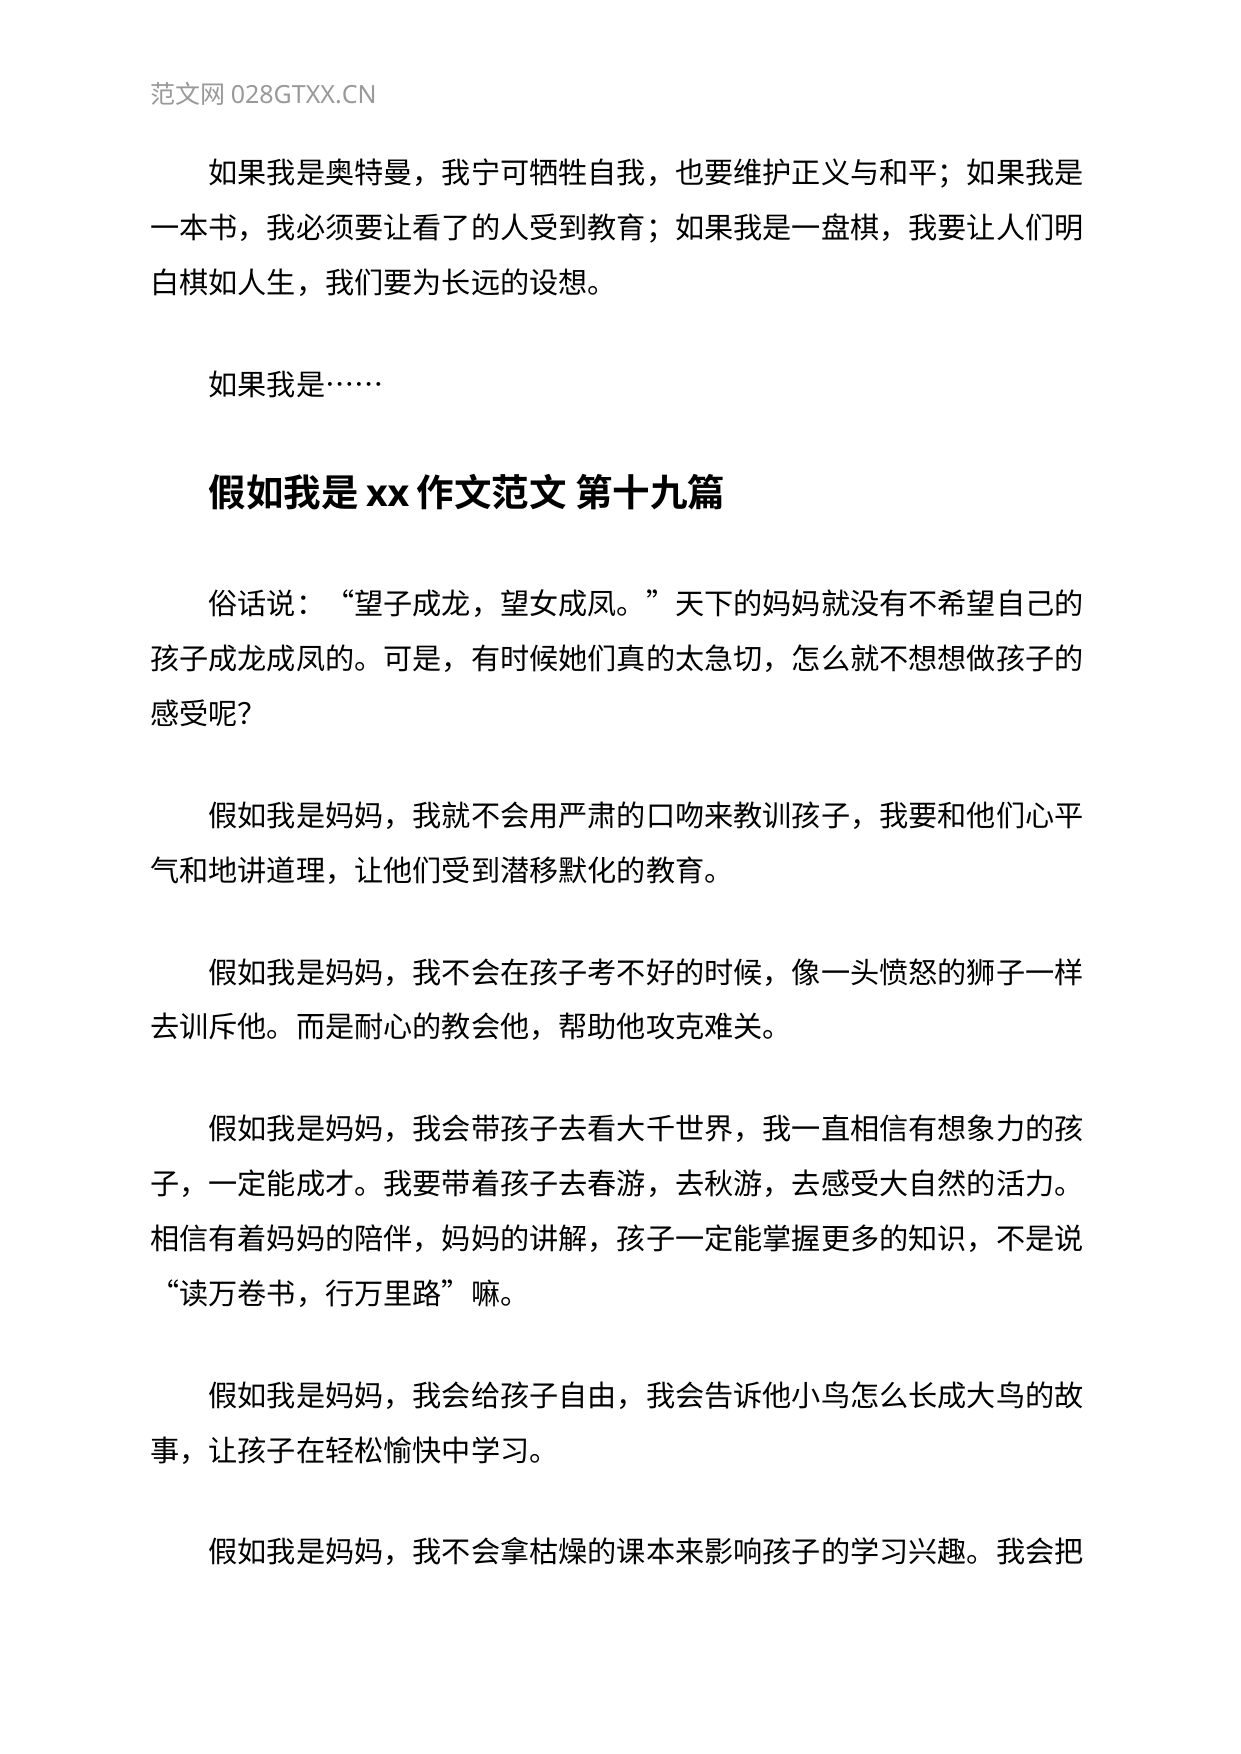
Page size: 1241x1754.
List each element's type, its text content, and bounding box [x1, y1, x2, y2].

text 如果我是…… [150, 362, 1090, 404]
text 如果我是奥特曼，我宁可牺牲自我，也要维护正义与和平；如果我是一本书，我必须要让看了的人受到教育；如果我是一盘棋，我要让人们明白棋如人生，我们要为长远的设想。 [150, 150, 1090, 302]
text 假如我是妈妈，我就不会用严肃的口吻来教训孩子，我要和他们心平气和地讲道理，让他们受到潜移默化的教育。 [150, 792, 1090, 890]
text 假如我是妈妈，我会给孩子自由，我会告诉他小鸟怎么长成大鸟的故事，让孩子在轻松愉快中学习。 [150, 1372, 1090, 1469]
text 假如我是xx作文范文 第十九篇 [150, 463, 1090, 518]
text 假如我是妈妈，我不会在孩子考不好的时候，像一头愤怒的狮子一样去训斥他。而是耐心的教会他，帮助他攻克难关。 [150, 949, 1090, 1046]
text 假如我是妈妈，我会带孩子去看大千世界，我一直相信有想象力的孩子，一定能成才。我要带着孩子去春游，去秋游，去感受大自然的活力。相信有着妈妈的陪伴，妈妈的讲解，孩子一定能掌握更多的知识，不是说“读万卷书，行万里路”嘛。 [150, 1106, 1090, 1313]
text 俗话说：“望子成龙，望女成凤。”天下的妈妈就没有不希望自己的孩子成龙成凤的。可是，有时候她们真的太急切，怎么就不想想做孩子的感受呢？ [150, 581, 1090, 733]
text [150, 1529, 1090, 1571]
